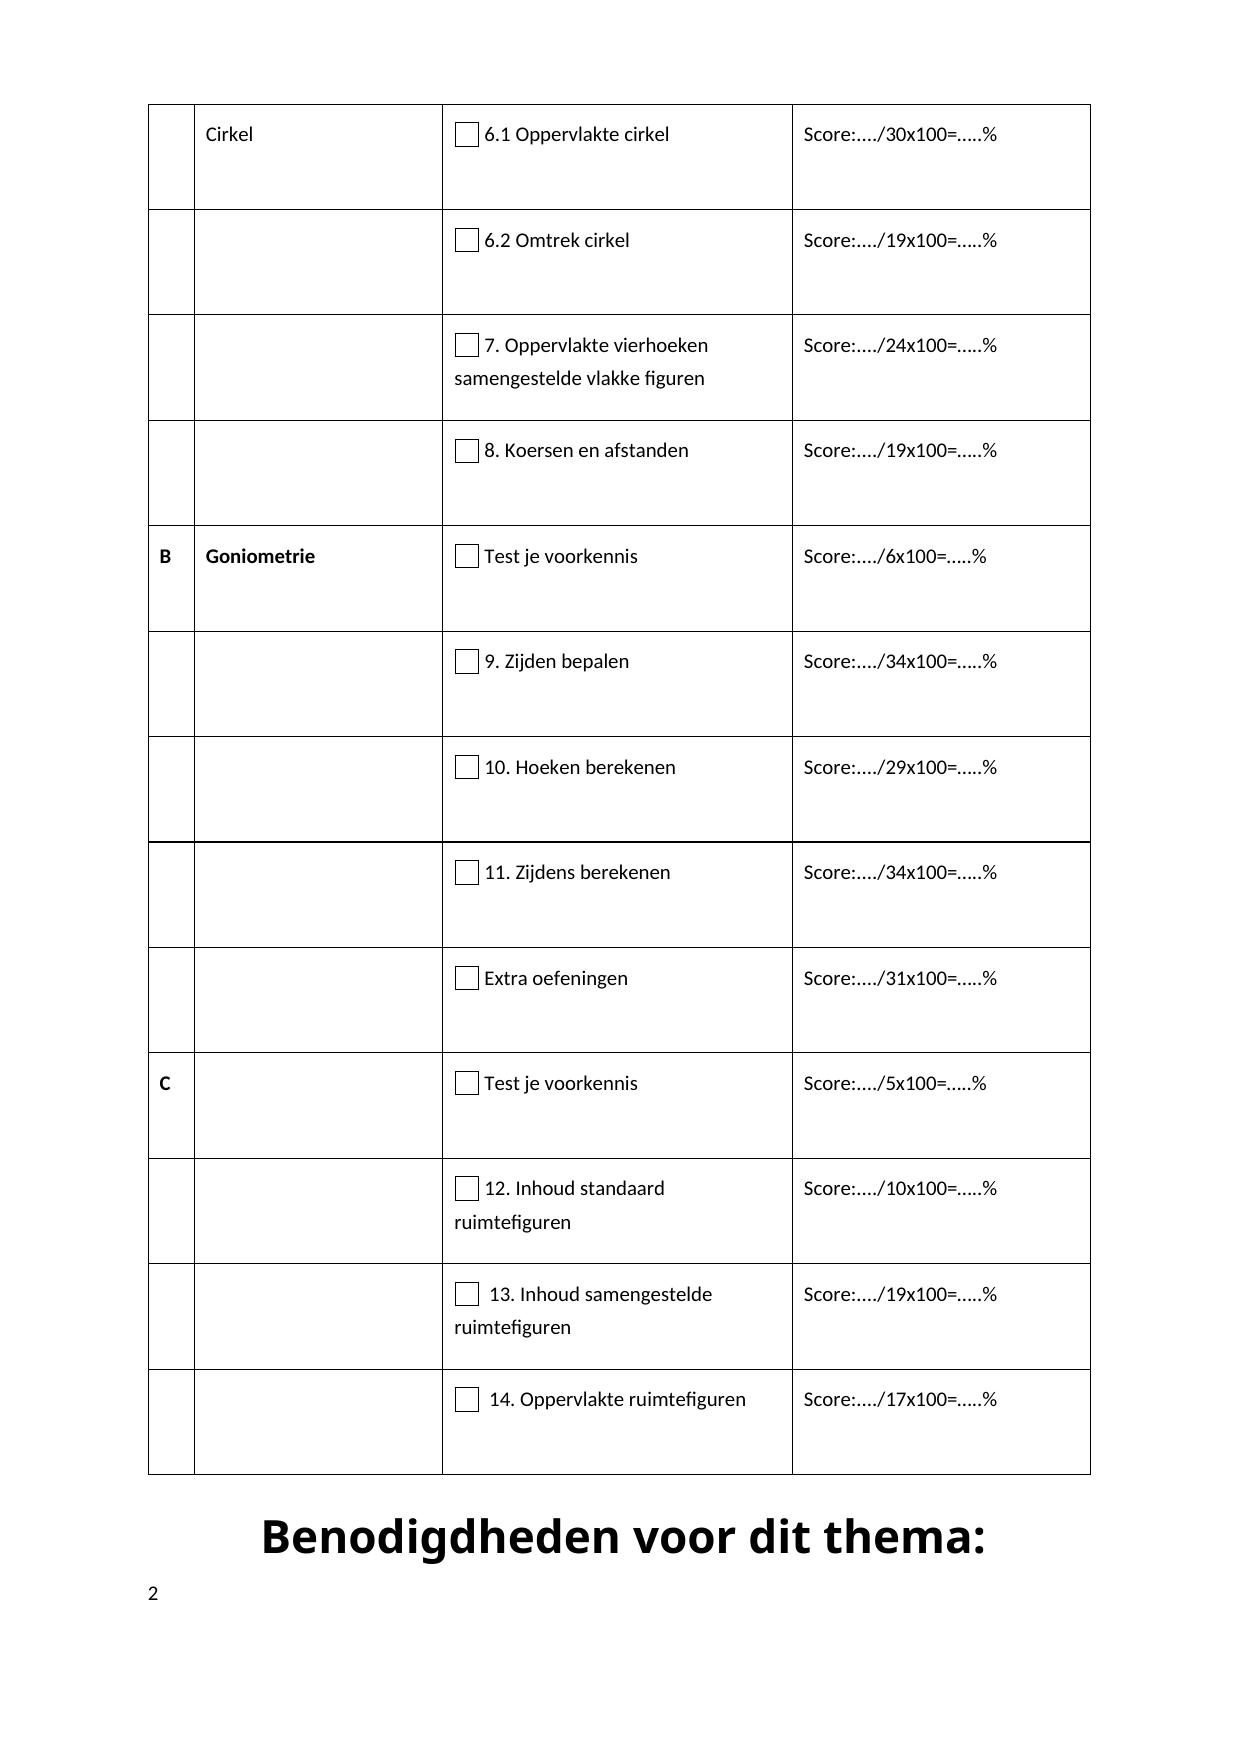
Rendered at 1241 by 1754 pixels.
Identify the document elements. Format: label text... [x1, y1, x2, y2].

table_cell 12. Inhoud standaard ruimtefiguren [443, 1159, 792, 1263]
table_cell [149, 843, 194, 947]
table_cell [195, 315, 442, 420]
table_cell 6.1 Oppervlakte cirkel [443, 105, 792, 209]
table_cell [149, 948, 194, 1052]
table_cell 6.2 Omtrek cirkel [443, 210, 792, 314]
table_cell [149, 632, 194, 736]
table_cell Score:..../5x100=…..% [793, 1053, 1090, 1158]
table_cell Test je voorkennis [443, 526, 792, 631]
table_cell [195, 1053, 442, 1158]
table_cell [195, 1159, 442, 1263]
table_cell [149, 1159, 194, 1263]
list Benodigdheden voor dit thema: [223, 1504, 1093, 1566]
table_cell [149, 210, 194, 314]
table_cell [195, 421, 442, 525]
table_cell [149, 105, 194, 209]
table_cell Score:..../10x100=…..% [793, 1159, 1090, 1263]
table_cell Score:..../6x100=…..% [793, 526, 1090, 631]
table_cell [195, 1264, 442, 1368]
table_cell Cirkel [195, 105, 442, 209]
table_cell B [149, 526, 194, 631]
table_cell 7. Oppervlakte vierhoeken samengestelde vlakke figuren [443, 315, 792, 420]
table_cell Goniometrie [195, 526, 442, 631]
table_cell Score:..../34x100=…..% [793, 632, 1090, 736]
table_cell [149, 421, 194, 525]
table_cell 10. Hoeken berekenen [443, 737, 792, 841]
table_cell [195, 948, 442, 1052]
table_cell [195, 1370, 442, 1474]
table_cell Score:..../19x100=…..% [793, 421, 1090, 525]
table_cell Score:..../19x100=…..% [793, 210, 1090, 314]
table_cell Score:..../17x100=…..% [793, 1370, 1090, 1474]
table_cell Score:..../19x100=…..% [793, 1264, 1090, 1368]
table_cell Extra oefeningen [443, 948, 792, 1052]
table_cell Score:..../29x100=…..% [793, 737, 1090, 841]
table_cell Score:..../31x100=…..% [793, 948, 1090, 1052]
table_cell [149, 1264, 194, 1368]
table_cell 9. Zijden bepalen [443, 632, 792, 736]
table_cell Score:..../24x100=…..% [793, 315, 1090, 420]
table_cell 11. Zijdens berekenen [443, 843, 792, 947]
table_cell Score:..../30x100=…..% [793, 105, 1090, 209]
table_cell Score:..../34x100=…..% [793, 843, 1090, 947]
table_cell C [149, 1053, 194, 1158]
table_cell 8. Koersen en afstanden [443, 421, 792, 525]
table_cell [195, 210, 442, 314]
table_cell Test je voorkennis [443, 1053, 792, 1158]
table_cell [149, 737, 194, 841]
table_cell [195, 843, 442, 947]
table_cell [195, 632, 442, 736]
table_cell 13. Inhoud samengestelde ruimtefiguren [443, 1264, 792, 1368]
table_cell 14. Oppervlakte ruimtefiguren [443, 1370, 792, 1474]
table_cell [195, 737, 442, 841]
table_cell [149, 1370, 194, 1474]
table_cell [149, 315, 194, 420]
